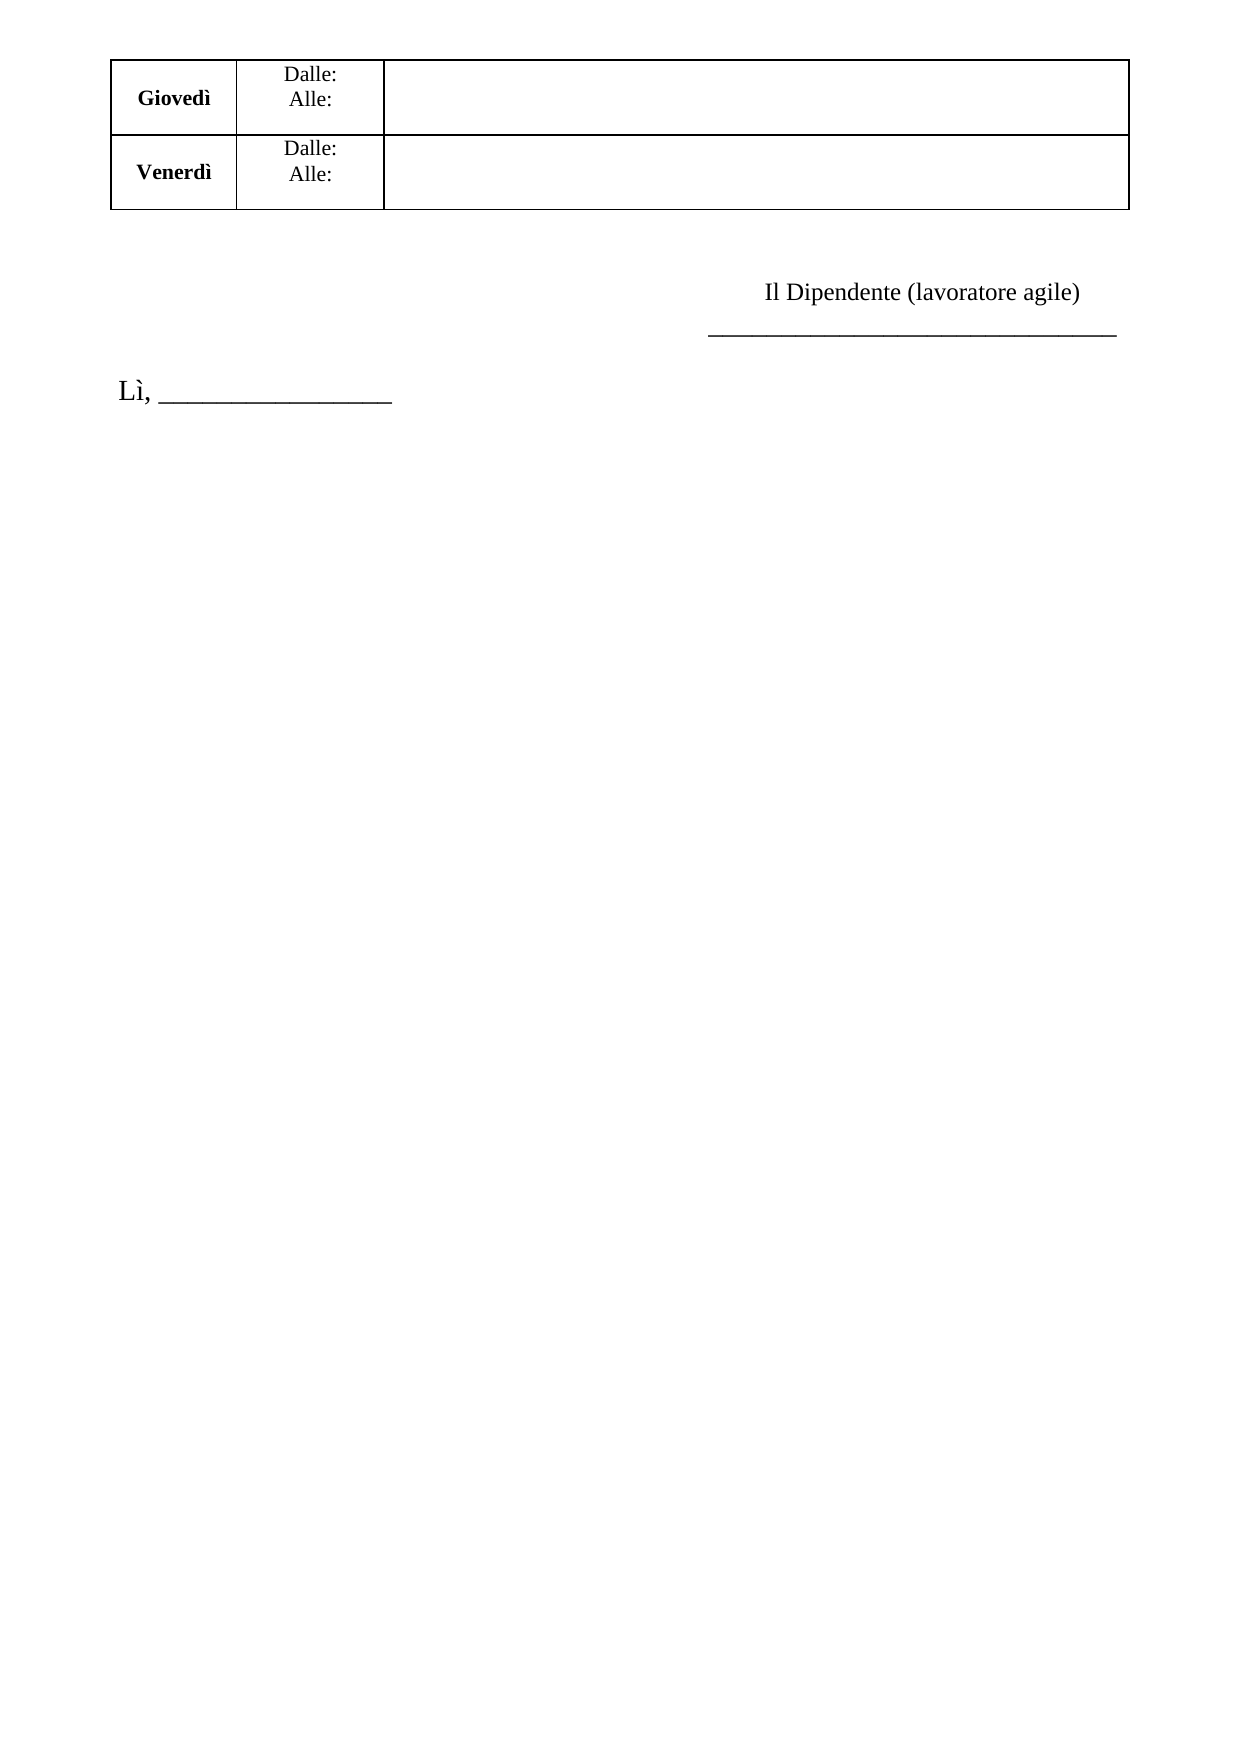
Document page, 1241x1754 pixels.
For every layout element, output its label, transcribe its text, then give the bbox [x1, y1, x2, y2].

table_cell Venerdì [112, 136, 236, 209]
text Il Dipendente (lavoratore agile) [118, 277, 1122, 306]
table_cell [385, 61, 1128, 134]
table_cell Dalle: Alle: [237, 136, 383, 209]
table_cell Giovedì [112, 61, 236, 134]
text ____________________________ [634, 306, 1122, 339]
table_cell [385, 136, 1128, 209]
table_cell Dalle: Alle: [237, 61, 383, 134]
text Lì, ________________ [118, 373, 1122, 407]
